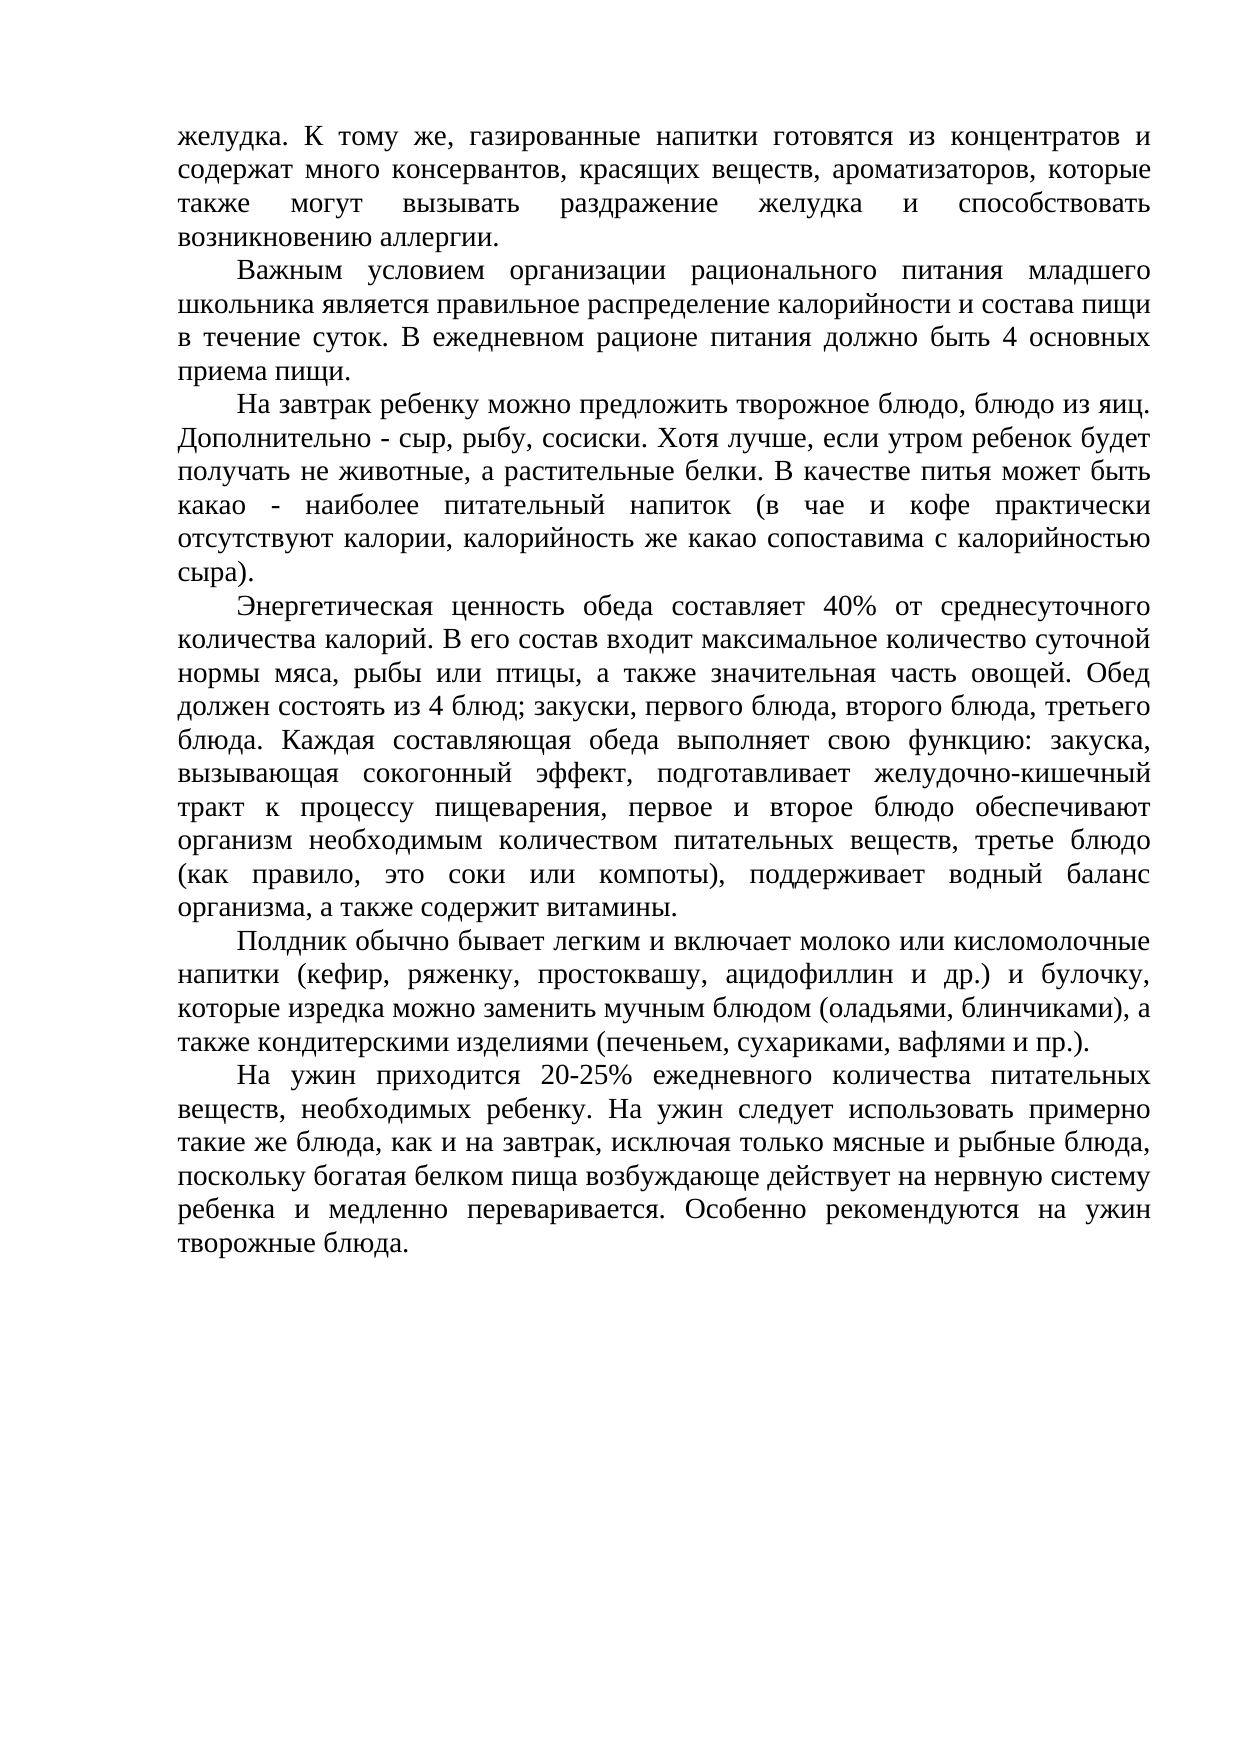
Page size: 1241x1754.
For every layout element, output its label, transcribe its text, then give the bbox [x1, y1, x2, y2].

text Важным условием организации рационального питания младшего школьника является правильное распределение калорийности и состава пищи в течение суток. В ежедневном рационе питания должно быть 4 основных приема пищи. [177, 252, 1152, 386]
text Полдник обычно бывает легким и включает молоко или кисломолочные напитки (кефир, ряженку, простоквашу, ацидофиллин и др.) и булочку, которые изредка можно заменить мучным блюдом (оладьями, блинчиками), а также кондитерскими изделиями (печеньем, сухариками, вафлями и пр.). [177, 923, 1152, 1057]
text На ужин приходится 20-25% ежедневного количества питательных веществ, необходимых ребенку. На ужин следует использовать примерно такие же блюда, как и на завтрак, исключая только мясные и рыбные блюда, поскольку богатая белком пища возбуждающе действует на нервную систему ребенка и медленно переваривается. Особенно рекомендуются на ужин творожные блюда. [177, 1057, 1152, 1258]
text На завтрак ребенку можно предложить творожное блюдо, блюдо из яиц. Дополнительно - сыр, рыбу, сосиски. Хотя лучше, если утром ребенок будет получать не животные, а растительные белки. В качестве питья может быть какао - наиболее питательный напиток (в чае и кофе практически отсутствуют калории, калорийность же какао сопоставима с калорийностью сыра). [177, 386, 1152, 588]
text Энергетическая ценность обеда составляет 40% от среднесуточного количества калорий. В его состав входит максимальное количество суточной нормы мяса, рыбы или птицы, а также значительная часть овощей. Обед должен состоять из 4 блюд; закуски, первого блюда, второго блюда, третьего блюда. Каждая составляющая обеда выполняет свою функцию: закуска, вызывающая сокогонный эффект, подготавливает желудочно-кишечный тракт к процессу пищеварения, первое и второе блюдо обеспечивают организм необходимым количеством питательных веществ, третье блюдо (как правило, это соки или компоты), поддерживает водный баланс организма, а также содержит витамины. [177, 588, 1152, 923]
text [177, 118, 1152, 252]
